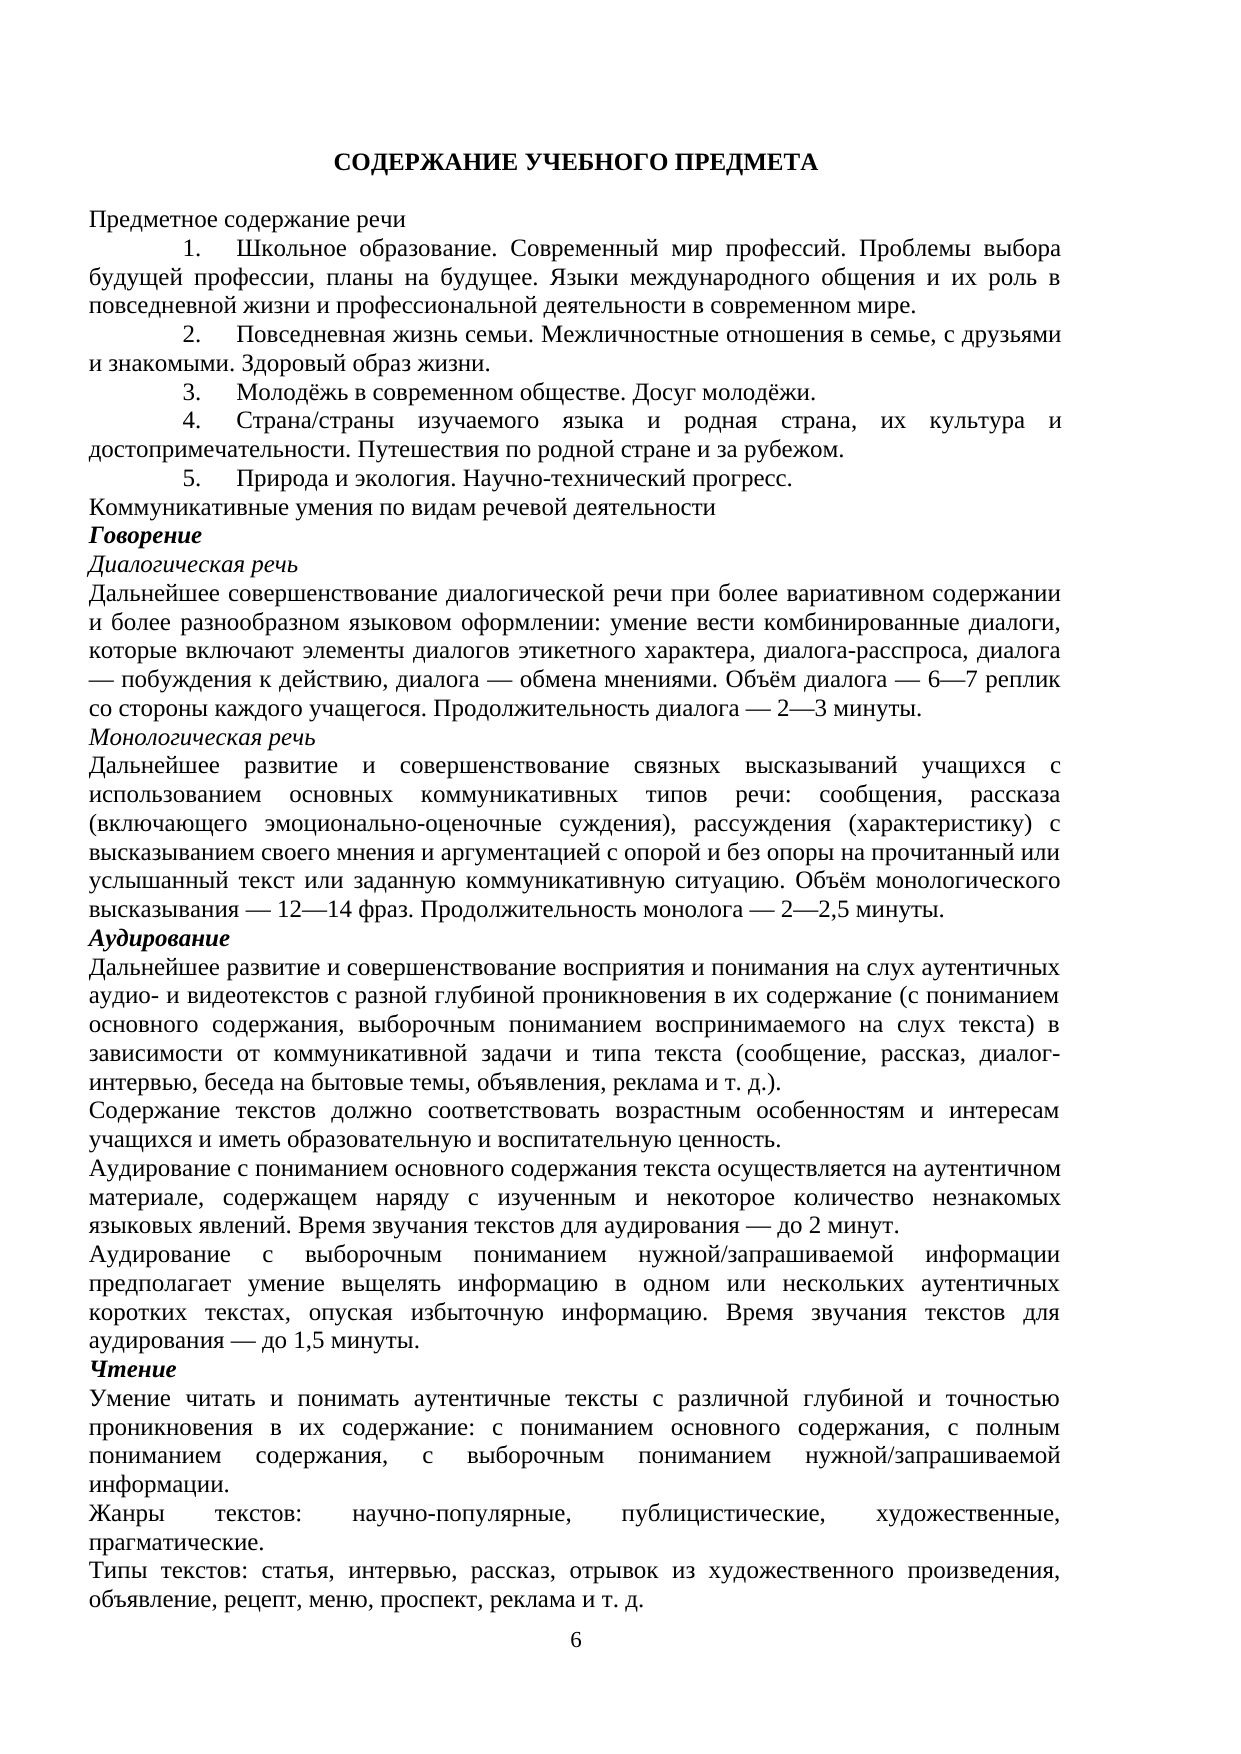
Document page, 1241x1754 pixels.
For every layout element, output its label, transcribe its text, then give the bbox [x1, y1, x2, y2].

text Предметное содержание речи [88, 204, 1063, 233]
title СОДЕРЖАНИЕ УЧЕБНОГО ПРЕДМЕТА [88, 147, 1063, 176]
list Молодёжь в современном обществе. Досуг молодёжи. [88, 377, 1063, 406]
text Дальнейшее развитие и совершенствование связных высказываний учащихся с использованием основных коммуникативных типов речи: сообщения, рассказа (включающего эмоционально-оценочные суждения), рассуждения (характеристику) с высказыванием своего мнения и аргументацией с опорой и без опоры на прочитанный или услышанный текст или заданную коммуникативную ситуацию. Объём монологического высказывания — 12—14 фраз. Продолжительность монолога — 2—2,5 минуты. [88, 751, 1062, 923]
text Типы текстов: статья, интервью, рассказ, отрывок из художественного произведения, объявление, рецепт, меню, проспект, реклама и т. д. [88, 1556, 1061, 1613]
text Чтение [88, 1354, 1063, 1383]
text Умение читать и понимать аутентичные тексты с различной глубиной и точностью проникновения в их содержание: с пониманием основного содержания, с полным пониманием содержания, с выборочным пониманием нужной/запрашиваемой информации. [88, 1383, 1062, 1498]
text Аудирование [88, 923, 1063, 952]
list Школьное образование. Современный мир профессий. Проблемы выбора будущей профессии, планы на будущее. Языки международного общения и их роль в повседневной жизни и профессиональной деятельности в современном мире. [88, 233, 1062, 319]
text Дальнейшее развитие и совершенствование восприятия и понимания на слух аутентичных аудио- и видеотекстов с разной глубиной проникновения в их содержание (с пониманием основного содержания, выборочным пониманием воспринимаемого на слух текста) в зависимости от коммуникативной задачи и типа текста (сообщение, рассказ, диалог-интервью, беседа на бытовые темы, объявления, реклама и т. д.). [88, 952, 1061, 1096]
text Монологическая речь [88, 722, 1063, 751]
text Говорение [88, 521, 1063, 549]
text Дальнейшее совершенствование диалогической речи при более вариативном содержании и более разнообразном языковом оформлении: умение вести комбинированные диалоги, которые включают элементы диалогов этикетного характера, диалога-расспроса, диалога — побуждения к действию, диалога — обмена мнениями. Объём диалога — 6—7 реплик со стороны каждого учащегося. Продолжительность диалога — 2—3 минуты. [88, 578, 1062, 722]
text Коммуникативные умения по видам речевой деятельности [88, 492, 1063, 521]
text Диалогическая речь [88, 549, 1063, 578]
text Аудирование с выборочным пониманием нужной/запрашиваемой информации предполагает умение вьщелять информацию в одном или нескольких аутентичных коротких текстах, опуская избыточную информацию. Время звучания текстов для аудирования — до 1,5 минуты. [88, 1239, 1061, 1354]
text Жанры текстов: научно-популярные, публицистические, художественные, прагматические. [88, 1498, 1061, 1556]
list Страна/страны изучаемого языка и родная страна, их культура и достопримечательности. Путешествия по родной стране и за рубежом. [88, 406, 1063, 463]
list Повседневная жизнь семьи. Межличностные отношения в семье, с друзьями и знакомыми. Здоровый образ жизни. [88, 319, 1062, 377]
text Аудирование с пониманием основного содержания текста осуществляется на аутентичном материале, содержащем наряду с изученным и некоторое количество незнакомых языковых явлений. Время звучания текстов для аудирования — до 2 минут. [88, 1153, 1062, 1239]
text Содержание текстов должно соответствовать возрастным особенностям и интересам учащихся и иметь образовательную и воспитательную ценность. [88, 1096, 1061, 1153]
list Природа и экология. Научно-технический прогресс. [88, 463, 1063, 492]
